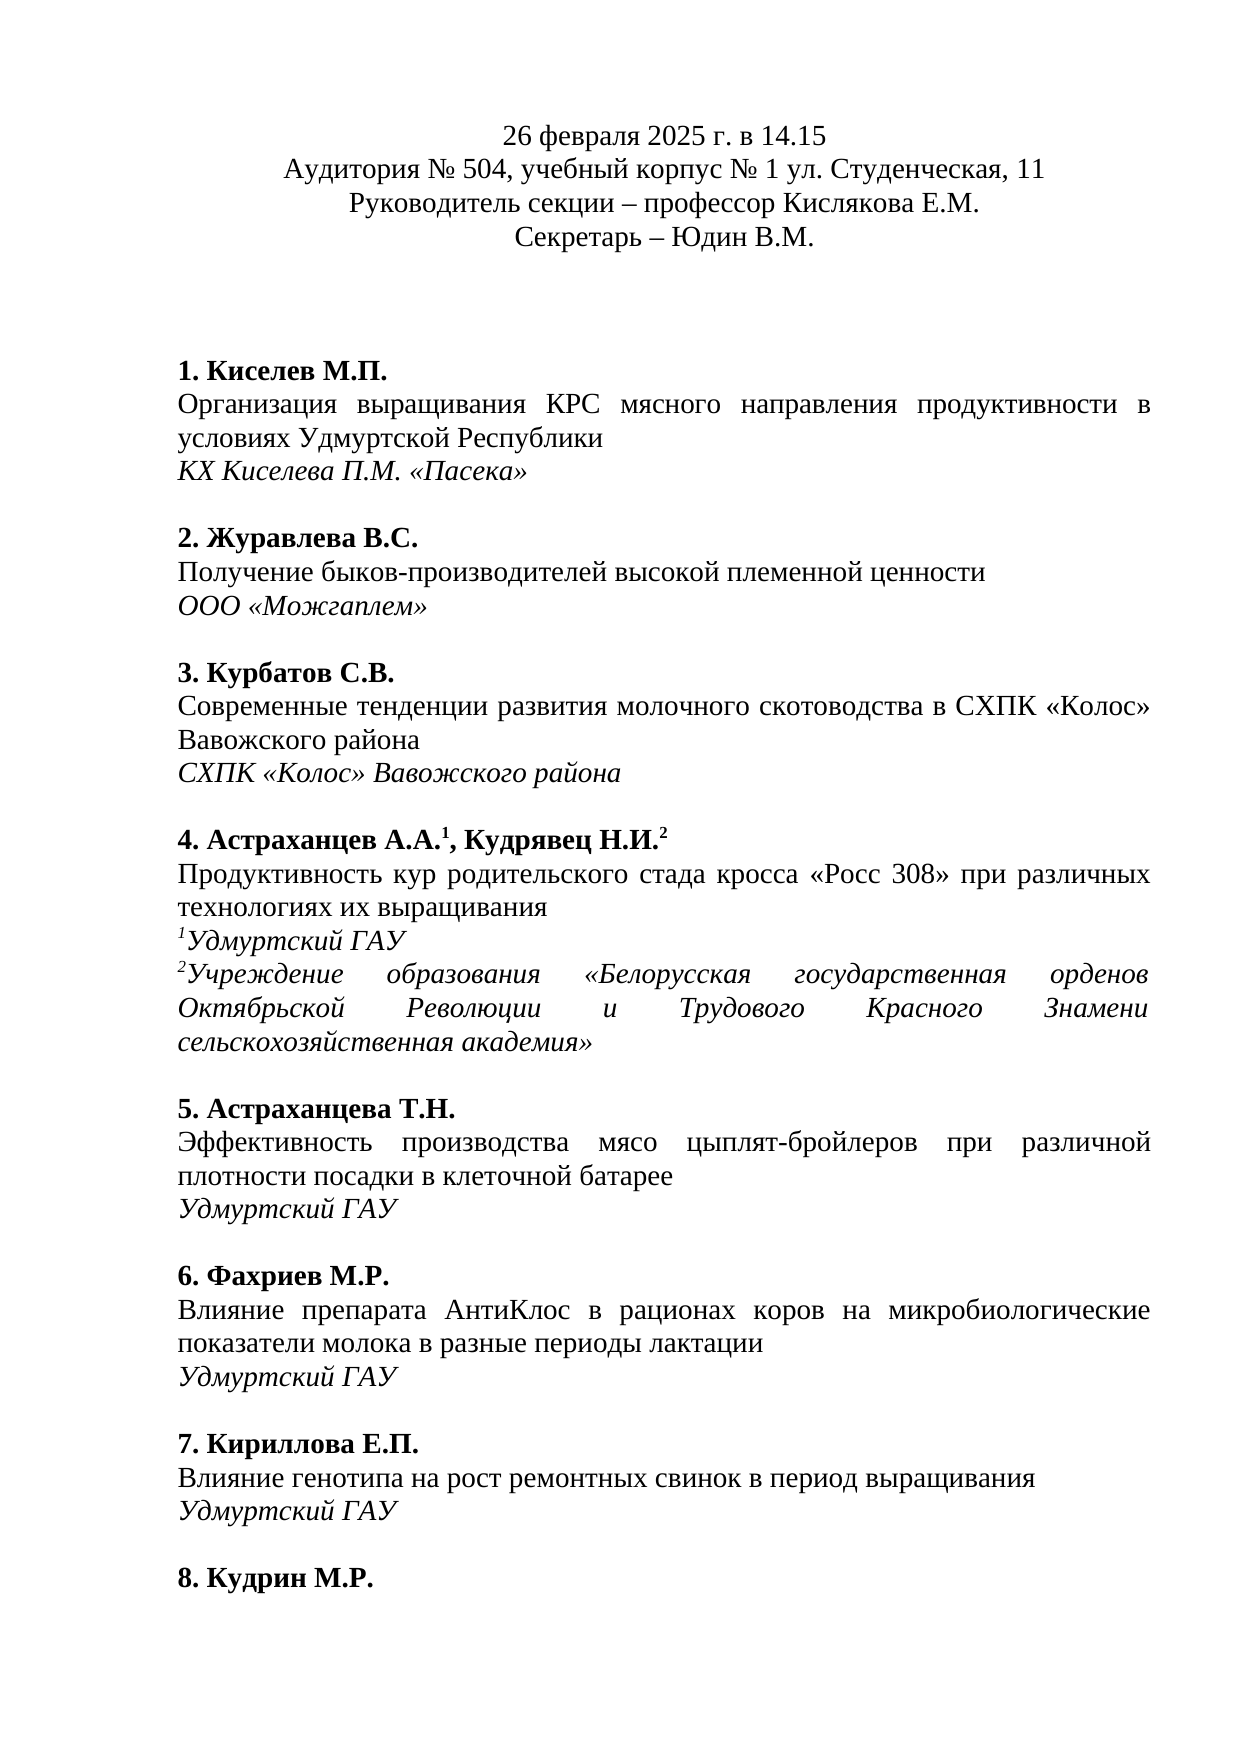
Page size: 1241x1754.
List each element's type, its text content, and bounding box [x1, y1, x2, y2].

text 5. Астраханцева Т.Н. [177, 1091, 1152, 1124]
text 6. Фахриев М.Р. [177, 1258, 1152, 1292]
text ООО «Можгаплем» [177, 588, 1152, 621]
text Эффективность производства мясо цыплят-бройлеров при различной плотности посадки в клеточной батарее [177, 1124, 1152, 1191]
text Руководитель секции – профессор Кислякова Е.М. [177, 185, 1152, 219]
text Секретарь – Юдин В.М. [177, 219, 1152, 252]
text 8. Кудрин М.Р. [177, 1560, 1152, 1594]
text Современные тенденции развития молочного скотоводства в СХПК «Колос» Вавожского района [177, 688, 1152, 755]
text 2. Журавлева В.С. [177, 521, 1152, 554]
text Влияние генотипа на рост ремонтных свинок в период выращивания [177, 1460, 1152, 1493]
text 2Учреждение образования «Белорусская государственная орденов Октябрьской Революции и Трудового Красного Знамени сельскохозяйственная академия» [177, 957, 1152, 1057]
text 4. Астраханцев А.А.1, Кудрявец Н.И.2 [177, 822, 1152, 856]
text Организация выращивания КРС мясного направления продуктивности в условиях Удмуртской Республики [177, 386, 1152, 453]
text Продуктивность кур родительского стада кросса «Росс 308» при различных технологиях их выращивания [177, 856, 1152, 923]
text 26 февраля 2025 г. в 14.15 [177, 118, 1152, 152]
text Получение быков-производителей высокой племенной ценности [177, 554, 1152, 588]
text 1. Киселев М.П. [177, 353, 1152, 386]
text Удмуртский ГАУ [177, 1191, 1152, 1225]
text КХ Киселева П.М. «Пасека» [177, 453, 1152, 487]
text Аудитория № 504, учебный корпус № 1 ул. Студенческая, 11 [177, 152, 1152, 185]
text Влияние препарата АнтиКлос в рационах коров на микробиологические показатели молока в разные периоды лактации [177, 1292, 1152, 1359]
text 7. Кириллова Е.П. [177, 1426, 1152, 1460]
text Удмуртский ГАУ [177, 1493, 1152, 1527]
text 1Удмуртский ГАУ [177, 923, 1152, 957]
text 3. Курбатов С.В. [177, 655, 1152, 688]
text Удмуртский ГАУ [177, 1359, 1152, 1393]
text СХПК «Колос» Вавожского района [177, 755, 1152, 789]
